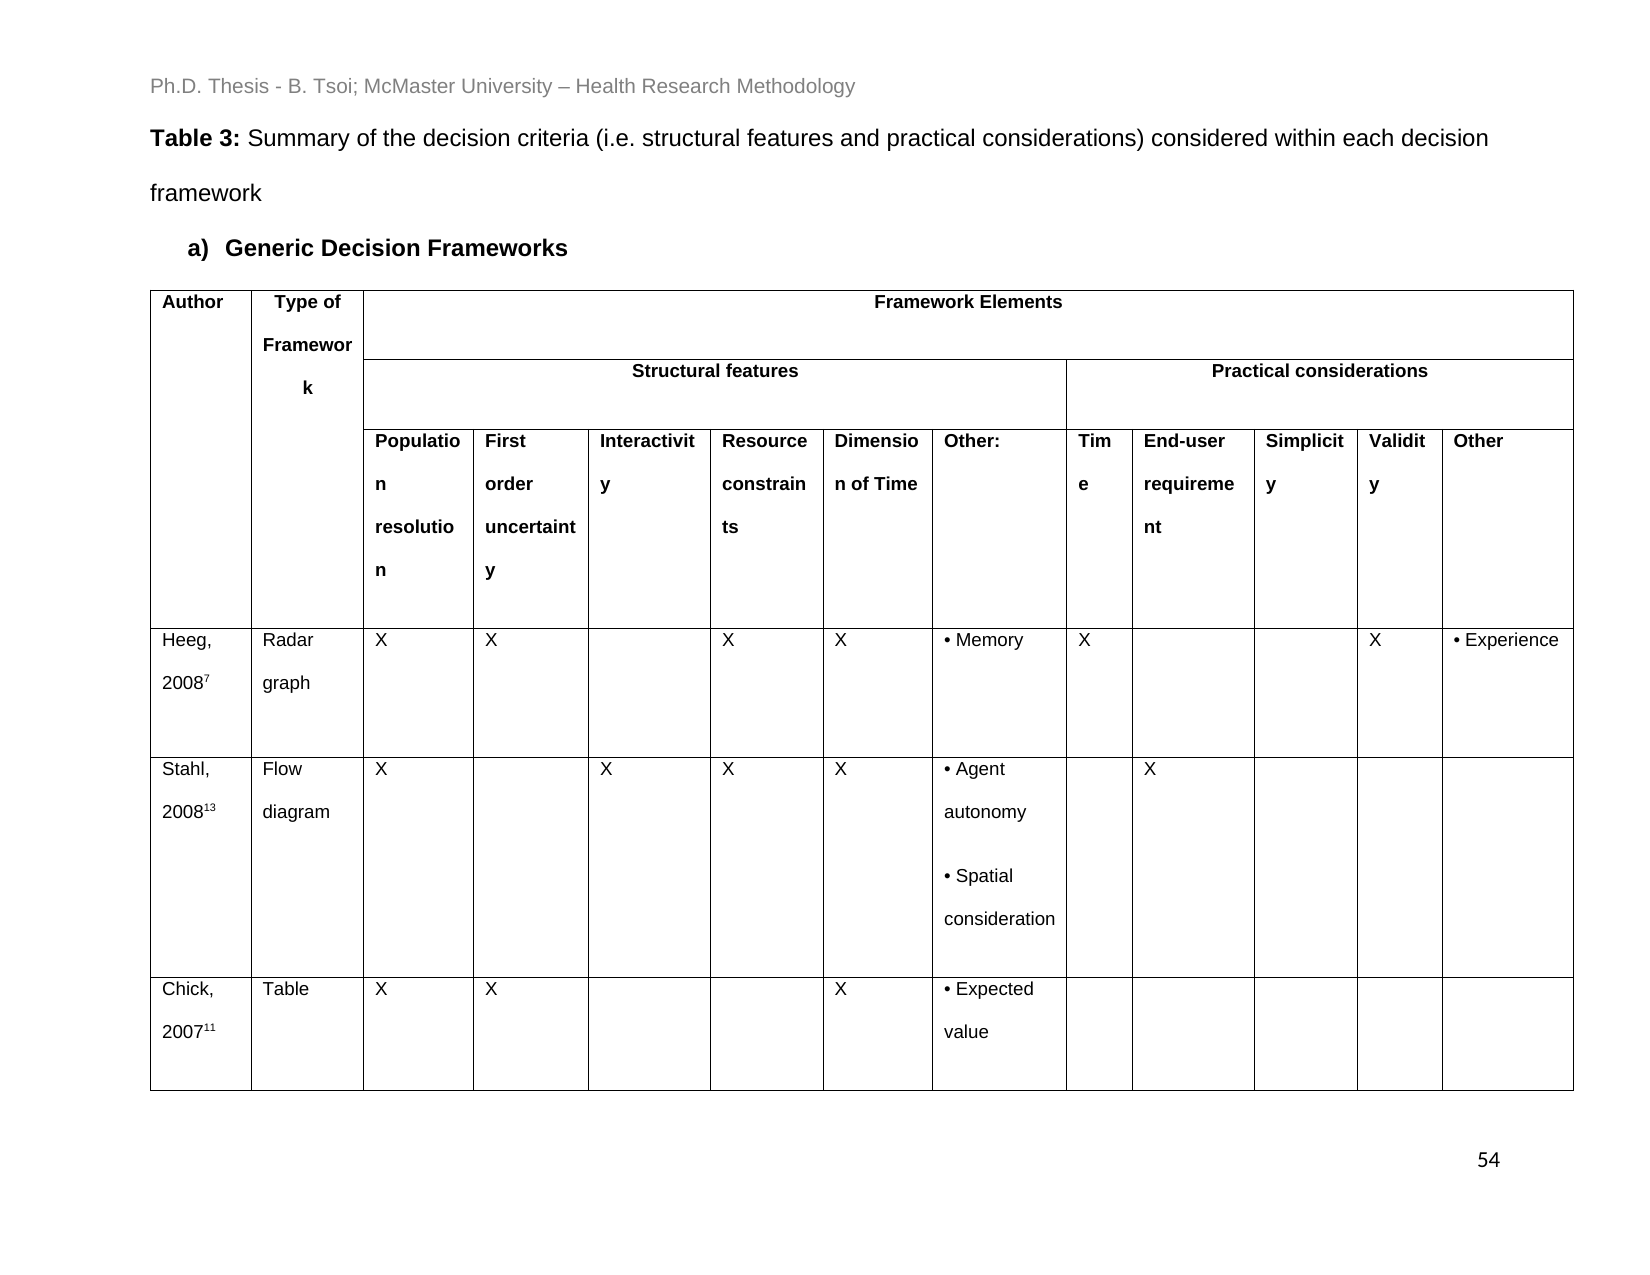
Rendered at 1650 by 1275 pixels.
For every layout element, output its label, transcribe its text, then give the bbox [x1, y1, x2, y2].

table_cell X [711, 758, 823, 977]
table_cell Validity [1358, 430, 1442, 628]
table_cell [1067, 978, 1132, 1089]
table_cell [1067, 758, 1132, 977]
table_header Type of Framework [252, 291, 363, 628]
table_cell [589, 629, 710, 757]
table_cell [474, 758, 588, 977]
table_cell • Agent autonomy • Spatial consideration [933, 758, 1066, 977]
table_cell • Expected value [933, 978, 1066, 1089]
table_cell X [1067, 629, 1132, 757]
table_cell End-user requirement [1133, 430, 1254, 628]
table_cell [1133, 629, 1254, 757]
table_cell [1255, 758, 1357, 977]
table_cell X [589, 758, 710, 977]
table_cell Structural features [364, 360, 1066, 429]
table_cell [1255, 978, 1357, 1089]
table_cell Dimension of Time [824, 430, 932, 628]
table_cell X [364, 629, 473, 757]
table_cell Other: [933, 430, 1066, 628]
table_cell X [364, 758, 473, 977]
table_cell [1358, 758, 1442, 977]
table_cell • Experience [1443, 629, 1573, 757]
table_cell [1255, 629, 1357, 757]
table_cell X [474, 978, 588, 1089]
table_cell First order uncertainty [474, 430, 588, 628]
table_cell X [474, 629, 588, 757]
table_cell Simplicity [1255, 430, 1357, 628]
table_cell [711, 978, 823, 1089]
table_cell Table [252, 978, 363, 1089]
table_cell [1443, 758, 1573, 977]
table_cell [1443, 978, 1573, 1089]
table_cell X [824, 629, 932, 757]
text Table 3: Summary of the decision criteria (i.e. structural features and practical considerations) considered within each decision framework [150, 124, 1500, 207]
table_cell Flow diagram [252, 758, 363, 977]
list Generic Decision Frameworks [187, 234, 1500, 262]
table_cell • Memory [933, 629, 1066, 757]
table_header Author [151, 291, 251, 628]
table_cell Radar graph [252, 629, 363, 757]
table_cell Stahl, 200813 [151, 758, 251, 977]
table_cell [589, 978, 710, 1089]
table_cell Time [1067, 430, 1132, 628]
table_cell X [1358, 629, 1442, 757]
table_cell X [1133, 758, 1254, 977]
table_cell Chick, 200711 [151, 978, 251, 1089]
table_cell X [364, 978, 473, 1089]
table_cell [1358, 978, 1442, 1089]
table_cell Other [1443, 430, 1573, 628]
table_cell Population resolution [364, 430, 473, 628]
table_cell X [711, 629, 823, 757]
table_cell [1133, 978, 1254, 1089]
table_cell X [824, 978, 932, 1089]
table_cell Interactivity [589, 430, 710, 628]
table_cell Practical considerations [1067, 360, 1573, 429]
table_header Framework Elements [364, 291, 1573, 359]
table_cell X [824, 758, 932, 977]
table_cell Resource constraints [711, 430, 823, 628]
table_cell Heeg, 20087 [151, 629, 251, 757]
